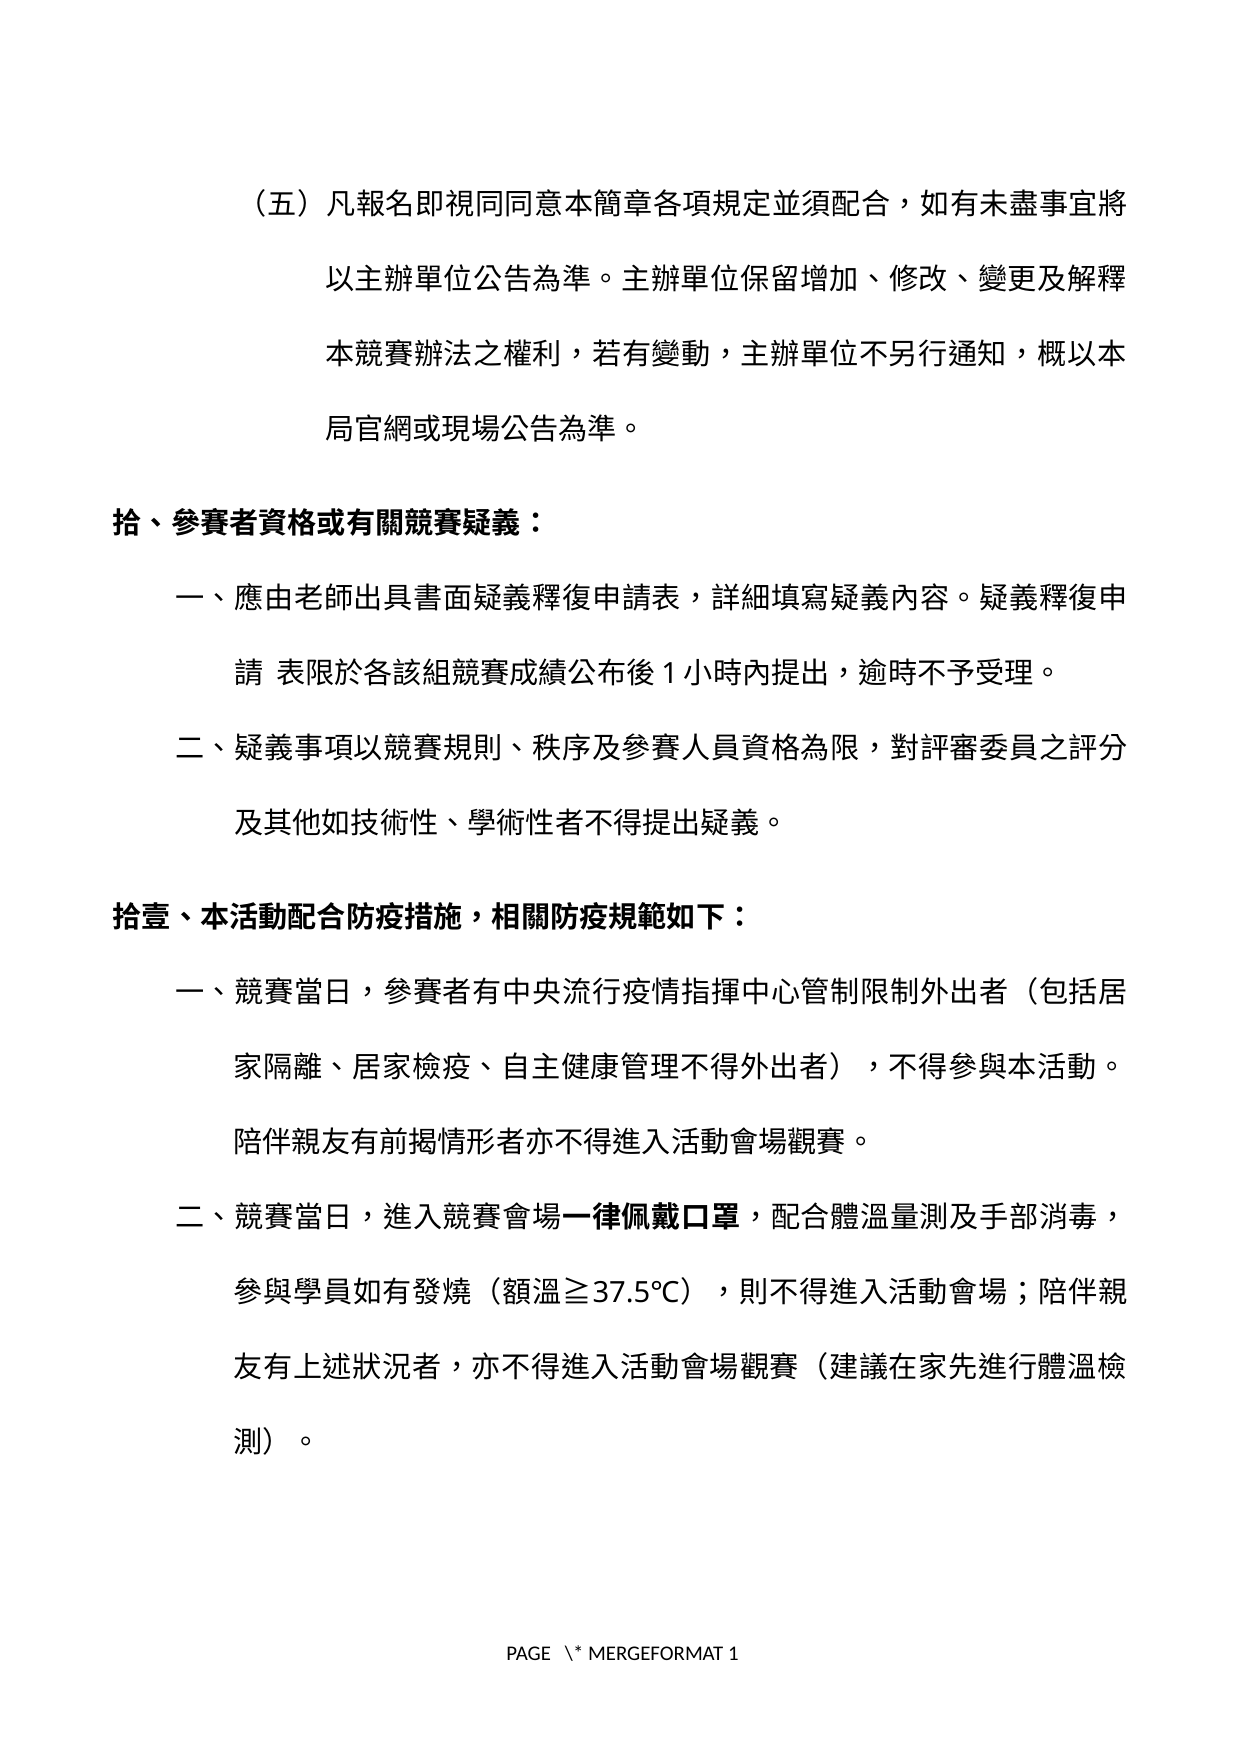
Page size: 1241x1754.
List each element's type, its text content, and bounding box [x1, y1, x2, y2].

text （五）凡報名即視同同意本簡章各項規定並須配合，如有未盡事宜將以主辦單位公告為準。主辦單位保留增加、修改、變更及解釋本競賽辦法之權利，若有變動，主辦單位不另行通知，概以本局官網或現場公告為準。 [237, 164, 1128, 464]
text 二、疑義事項以競賽規則、秩序及參賽人員資格為限，對評審委員之評分及其他如技術性、學術性者不得提出疑義。 [175, 708, 1128, 858]
text 一、競賽當日，參賽者有中央流行疫情指揮中心管制限制外出者（包括居家隔離、居家檢疫、自主健康管理不得外出者），不得參與本活動。陪伴親友有前揭情形者亦不得進入活動會場觀賽。 [175, 952, 1128, 1177]
text 拾、參賽者資格或有關競賽疑義： [112, 483, 1128, 558]
text 拾壹、本活動配合防疫措施，相關防疫規範如下： [112, 877, 1128, 952]
text 一、應由老師出具書面疑義釋復申請表，詳細填寫疑義內容。疑義釋復申請 表限於各該組競賽成績公布後1小時內提出，逾時不予受理。 [175, 558, 1128, 708]
text 二、競賽當日，進入競賽會場一律佩戴口罩，配合體溫量測及手部消毒，參與學員如有發燒（額溫≧37.5℃），則不得進入活動會場；陪伴親友有上述狀況者，亦不得進入活動會場觀賽（建議在家先進行體溫檢測）。 [175, 1177, 1128, 1477]
